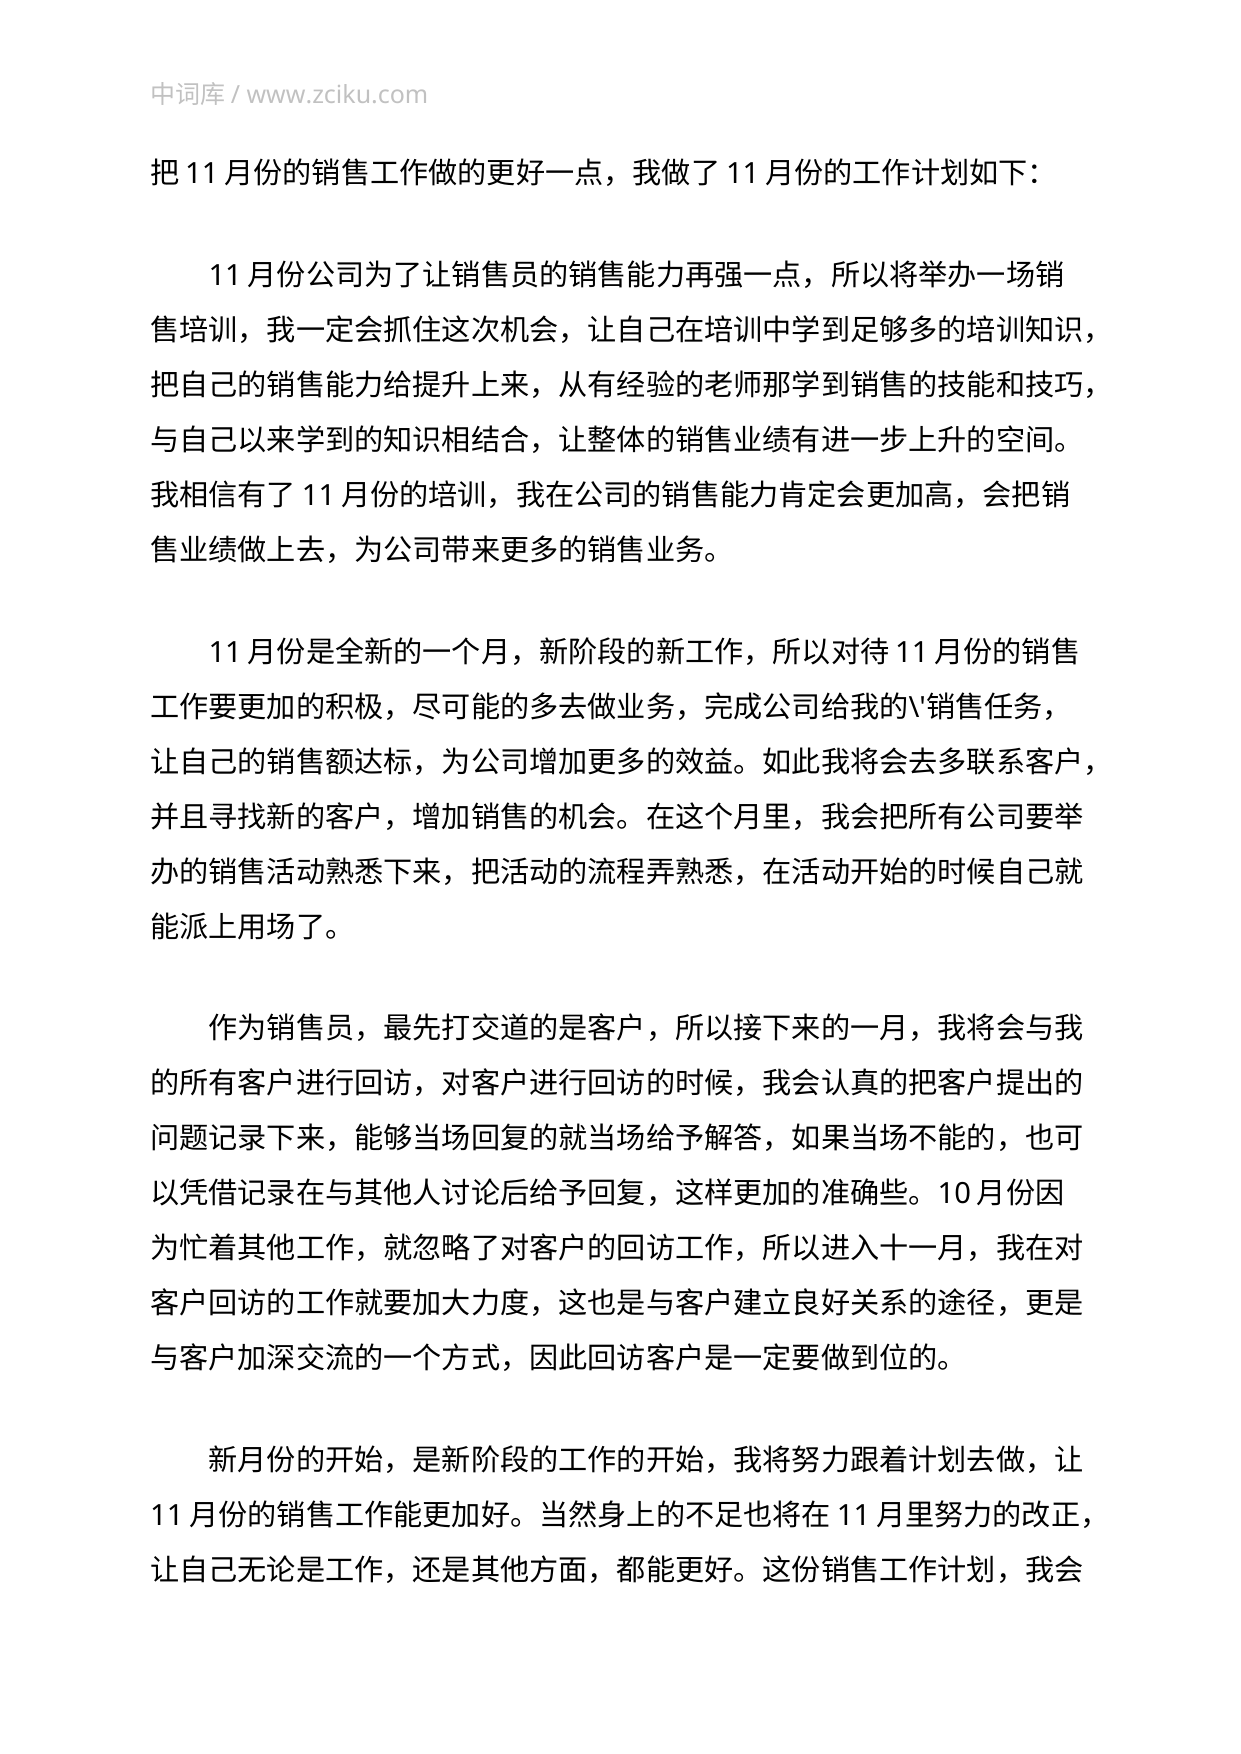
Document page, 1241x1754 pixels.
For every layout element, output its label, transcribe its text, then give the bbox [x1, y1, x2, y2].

text 11月份是全新的一个月，新阶段的新工作，所以对待11月份的销售工作要更加的积极，尽可能的多去做业务，完成公司给我的\'销售任务，让自己的销售额达标，为公司增加更多的效益。如此我将会去多联系客户，并且寻找新的客户，增加销售的机会。在这个月里，我会把所有公司要举办的销售活动熟悉下来，把活动的流程弄熟悉，在活动开始的时候自己就能派上用场了。 [150, 628, 1090, 945]
text 11月份公司为了让销售员的销售能力再强一点，所以将举办一场销售培训，我一定会抓住这次机会，让自己在培训中学到足够多的培训知识，把自己的销售能力给提升上来，从有经验的老师那学到销售的技能和技巧，与自己以来学到的知识相结合，让整体的销售业绩有进一步上升的空间。我相信有了11月份的培训，我在公司的销售能力肯定会更加高，会把销售业绩做上去，为公司带来更多的销售业务。 [150, 252, 1090, 569]
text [150, 1436, 1090, 1588]
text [150, 150, 1090, 192]
text 作为销售员，最先打交道的是客户，所以接下来的一月，我将会与我的所有客户进行回访，对客户进行回访的时候，我会认真的把客户提出的问题记录下来，能够当场回复的就当场给予解答，如果当场不能的，也可以凭借记录在与其他人讨论后给予回复，这样更加的准确些。10月份因为忙着其他工作，就忽略了对客户的回访工作，所以进入十一月，我在对客户回访的工作就要加大力度，这也是与客户建立良好关系的途径，更是与客户加深交流的一个方式，因此回访客户是一定要做到位的。 [150, 1005, 1090, 1377]
